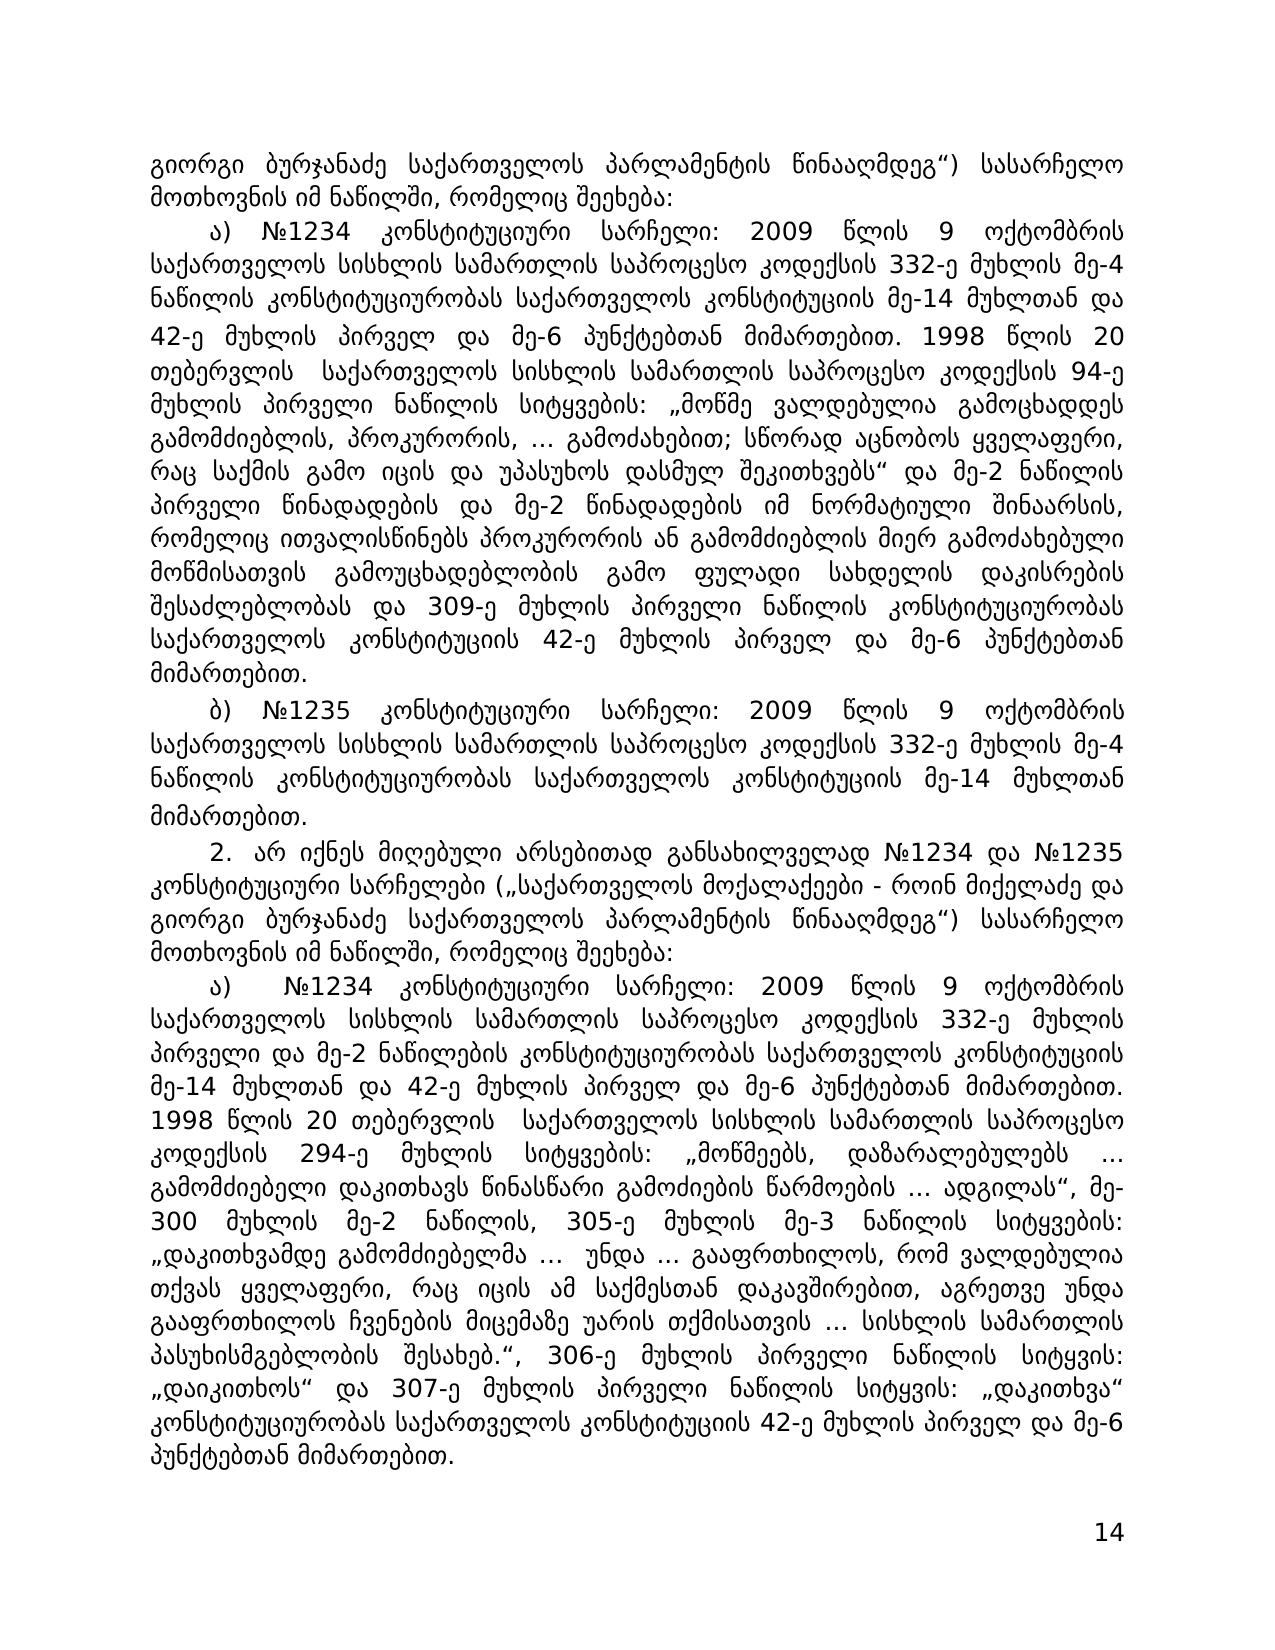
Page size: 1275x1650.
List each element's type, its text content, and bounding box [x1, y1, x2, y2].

text ა) №1234 კონსტიტუციური სარჩელი: 2009 წლის 9 ოქტომბრის საქართველოს სისხლის სამართლის საპროცესო კოდექსის 332-ე მუხლის პირველი და მე-2 ნაწილების კონსტიტუციურობას საქართველოს კონსტიტუციის მე-14 მუხლთან და 42-ე მუხლის პირველ და მე-6 პუნქტებთან მიმართებით. 1998 წლის 20 თებერვლის საქართველოს სისხლის სამართლის საპროცესო კოდექსის 294-ე მუხლის სიტყვების: „მოწმეებს, დაზარალებულებს ... გამომძიებელი დაკითხავს წინასწარი გამოძიების წარმოების ... ადგილას“, მე-300 მუხლის მე-2 ნაწილის, 305-ე მუხლის მე-3 ნაწილის სიტყვების: „დაკითხვამდე გამომძიებელმა … უნდა ... გააფრთხილოს, რომ ვალდებულია თქვას ყველაფერი, რაც იცის ამ საქმესთან დაკავშირებით, აგრეთვე უნდა გააფრთხილოს ჩვენების მიცემაზე უარის თქმისათვის ... სისხლის სამართლის პასუხისმგებლობის შესახებ.“, 306-ე მუხლის პირველი ნაწილის სიტყვის: „დაიკითხოს“ და 307-ე მუხლის პირველი ნაწილის სიტყვის: „დაკითხვა“ კონსტიტუციურობას საქართველოს კონსტიტუციის 42-ე მუხლის პირველ და მე-6 პუნქტებთან მიმართებით. [150, 972, 1125, 1471]
list არ იქნეს მიღებული არსებითად განსახილველად №1234 და №1235 კონსტიტუციური სარჩელები („საქართველოს მოქალაქეები - როინ მიქელაძე და გიორგი ბურჯანაძე საქართველოს პარლამენტის წინააღმდეგ“) სასარჩელო მოთხოვნის იმ ნაწილში, რომელიც შეეხება: [150, 838, 1125, 967]
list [150, 150, 1125, 213]
text ა) №1234 კონსტიტუციური სარჩელი: 2009 წლის 9 ოქტომბრის საქართველოს სისხლის სამართლის საპროცესო კოდექსის 332-ე მუხლის მე-4 ნაწილის კონსტიტუციურობას საქართველოს კონსტიტუციის მე-14 მუხლთან და 42-ე მუხლის პირველ და მე-6 პუნქტებთან მიმართებით. 1998 წლის 20 თებერვლის საქართველოს სისხლის სამართლის საპროცესო კოდექსის 94-ე მუხლის პირველი ნაწილის სიტყვების: „მოწმე ვალდებულია გამოცხადდეს გამომძიებლის, პროკურორის, ... გამოძახებით; სწორად აცნობოს ყველაფერი, რაც საქმის გამო იცის და უპასუხოს დასმულ შეკითხვებს“ და მე-2 ნაწილის პირველი წინადადების და მე-2 წინადადების იმ ნორმატიული შინაარსის, რომელიც ითვალისწინებს პროკურორის ან გამომძიებლის მიერ გამოძახებული მოწმისათვის გამოუცხადებლობის გამო ფულადი სახდელის დაკისრების შესაძლებლობას და 309-ე მუხლის პირველი ნაწილის კონსტიტუციურობას საქართველოს კონსტიტუციის 42-ე მუხლის პირველ და მე-6 პუნქტებთან მიმართებით. [150, 217, 1125, 688]
text ბ) №1235 კონსტიტუციური სარჩელი: 2009 წლის 9 ოქტომბრის საქართველოს სისხლის სამართლის საპროცესო კოდექსის 332-ე მუხლის მე-4 ნაწილის კონსტიტუციურობას საქართველოს კონსტიტუციის მე-14 მუხლთან მიმართებით. [150, 692, 1125, 833]
